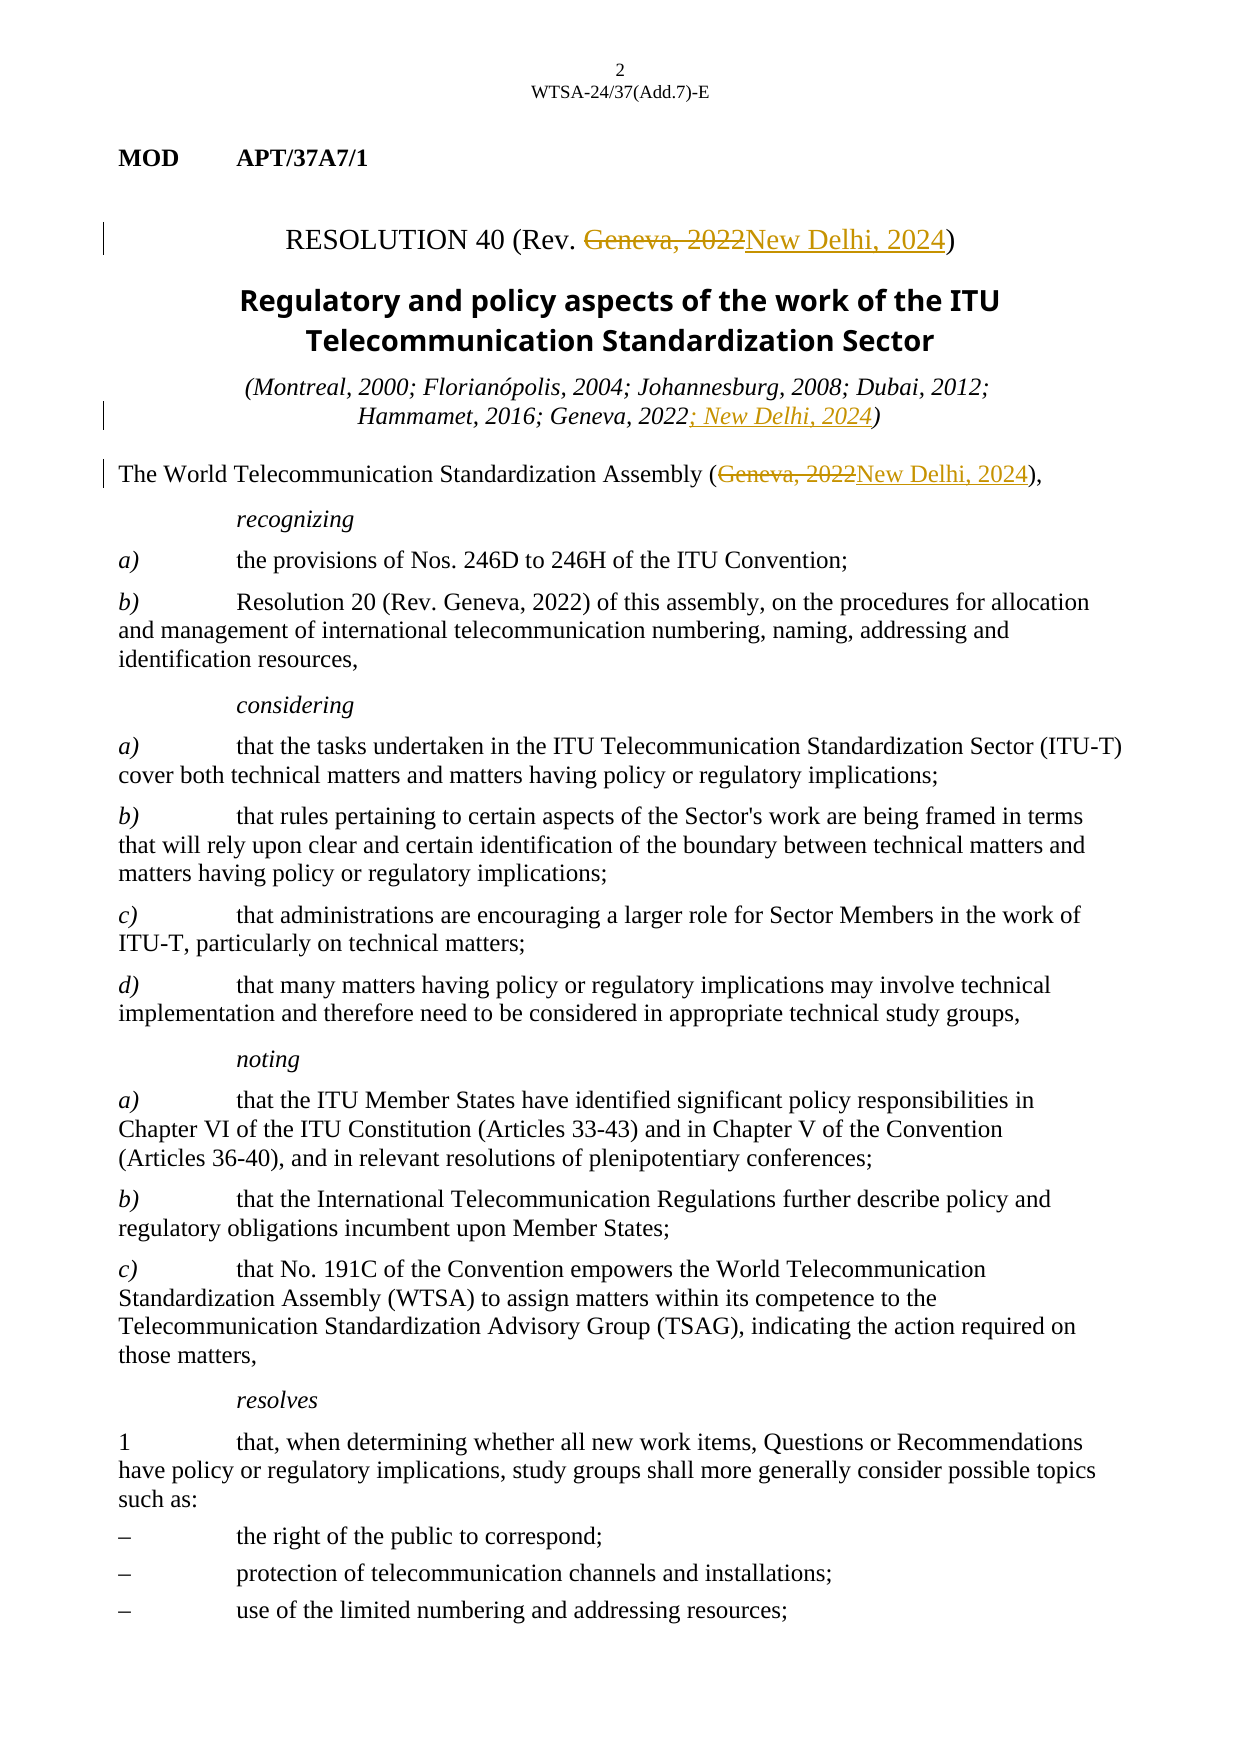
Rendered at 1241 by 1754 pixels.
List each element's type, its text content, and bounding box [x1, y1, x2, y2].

text b) that the International Telecommunication Regulations further describe policy and regulatory obligations incumbent upon Member States; [118, 1184, 1122, 1241]
text a) that the ITU Member States have identified significant policy responsibilities in Chapter VI of the ITU Constitution (Articles 33-43) and in Chapter V of the Convention (Articles 36-40), and in relevant resolutions of plenipotentiary conferences; [118, 1085, 1122, 1171]
title Regulatory and policy aspects of the work of the ITU Telecommunication Standardization Sector [118, 280, 1122, 360]
text b) Resolution 20 (Rev. Geneva, 2022) of this assembly, on the procedures for allocation and management of international telecommunication numbering, naming, addressing and identification resources, [118, 587, 1122, 673]
text – the right of the public to correspond; [118, 1521, 1122, 1550]
text MOD APT/37A7/1 [118, 143, 1122, 172]
text (Montreal, 2000; Florianópolis, 2004; Johannesburg, 2008; Dubai, 2012; Hammamet, 2016; Geneva, 2022) [118, 372, 1122, 430]
text a) that the tasks undertaken in the ITU Telecommunication Standardization Sector (ITU-T) cover both technical matters and matters having policy or regulatory implications; [118, 731, 1122, 788]
text c) that No. 191C of the Convention empowers the World Telecommunication Standardization Assembly (WTSA) to assign matters within its competence to the Telecommunication Standardization Advisory Group (TSAG), indicating the action required on those matters, [118, 1254, 1122, 1369]
text considering [236, 690, 1122, 718]
text – use of the limited numbering and addressing resources; [118, 1596, 1122, 1624]
text RESOLUTION 40 (Rev. ) [118, 222, 1122, 255]
text c) that administrations are encouraging a larger role for Sector Members in the work of ITU-T, particularly on technical matters; [118, 900, 1122, 957]
text noting [236, 1044, 1122, 1073]
text d) that many matters having policy or regulatory implications may involve technical implementation and therefore need to be considered in appropriate technical study groups, [118, 970, 1122, 1027]
text b) that rules pertaining to certain aspects of the Sector's work are being framed in terms that will rely upon clear and certain identification of the boundary between technical matters and matters having policy or regulatory implications; [118, 801, 1122, 887]
text 1 that, when determining whether all new work items, Questions or Recommendations have policy or regulatory implications, study groups shall more generally consider possible topics such as: [118, 1427, 1122, 1513]
title The World Telecommunication Standardization Assembly (), [118, 459, 1122, 488]
text a) the provisions of Nos. 246D to 246H of the ITU Convention; [118, 546, 1122, 574]
text recognizing [236, 504, 1122, 533]
text – protection of telecommunication channels and installations; [118, 1558, 1122, 1587]
text resolves [236, 1386, 1122, 1414]
